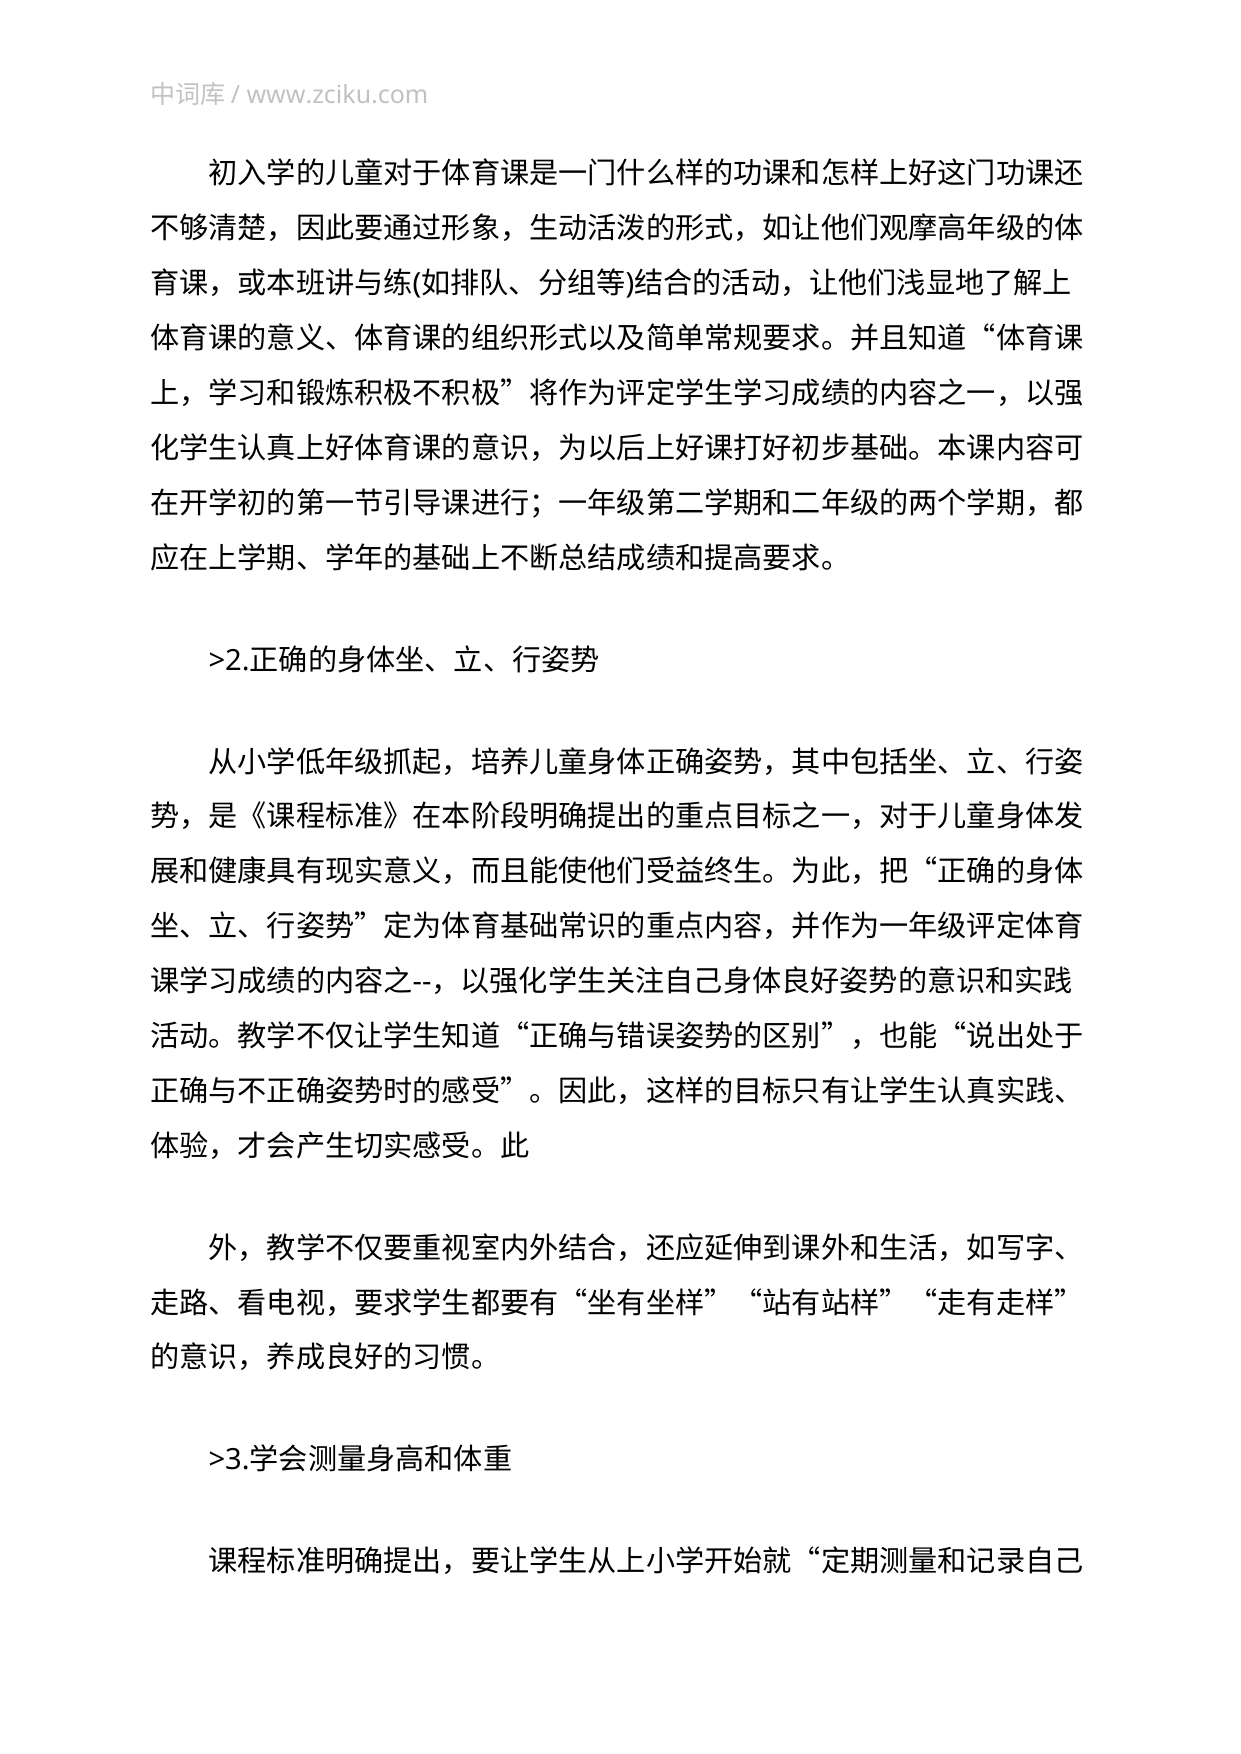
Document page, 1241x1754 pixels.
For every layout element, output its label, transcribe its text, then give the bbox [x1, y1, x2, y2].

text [150, 1538, 1090, 1580]
text >3.学会测量身高和体重 [150, 1436, 1090, 1478]
text 初入学的儿童对于体育课是一门什么样的功课和怎样上好这门功课还不够清楚，因此要通过形象，生动活泼的形式，如让他们观摩高年级的体育课，或本班讲与练(如排队、分组等)结合的活动，让他们浅显地了解上体育课的意义、体育课的组织形式以及简单常规要求。并且知道“体育课上，学习和锻炼积极不积极”将作为评定学生学习成绩的内容之一，以强化学生认真上好体育课的意识，为以后上好课打好初步基础。本课内容可在开学初的第一节引导课进行；一年级第二学期和二年级的两个学期，都应在上学期、学年的基础上不断总结成绩和提高要求。 [150, 150, 1090, 577]
text 从小学低年级抓起，培养儿童身体正确姿势，其中包括坐、立、行姿势，是《课程标准》在本阶段明确提出的重点目标之一，对于儿童身体发展和健康具有现实意义，而且能使他们受益终生。为此，把“正确的身体坐、立、行姿势”定为体育基础常识的重点内容，并作为一年级评定体育课学习成绩的内容之--，以强化学生关注自己身体良好姿势的意识和实践活动。教学不仅让学生知道“正确与错误姿势的区别”，也能“说出处于正确与不正确姿势时的感受”。因此，这样的目标只有让学生认真实践、体验，才会产生切实感受。此 [150, 738, 1090, 1165]
text 外，教学不仅要重视室内外结合，还应延伸到课外和生活，如写字、走路、看电视，要求学生都要有“坐有坐样”“站有站样”“走有走样”的意识，养成良好的习惯。 [150, 1224, 1090, 1376]
text >2.正确的身体坐、立、行姿势 [150, 636, 1090, 678]
